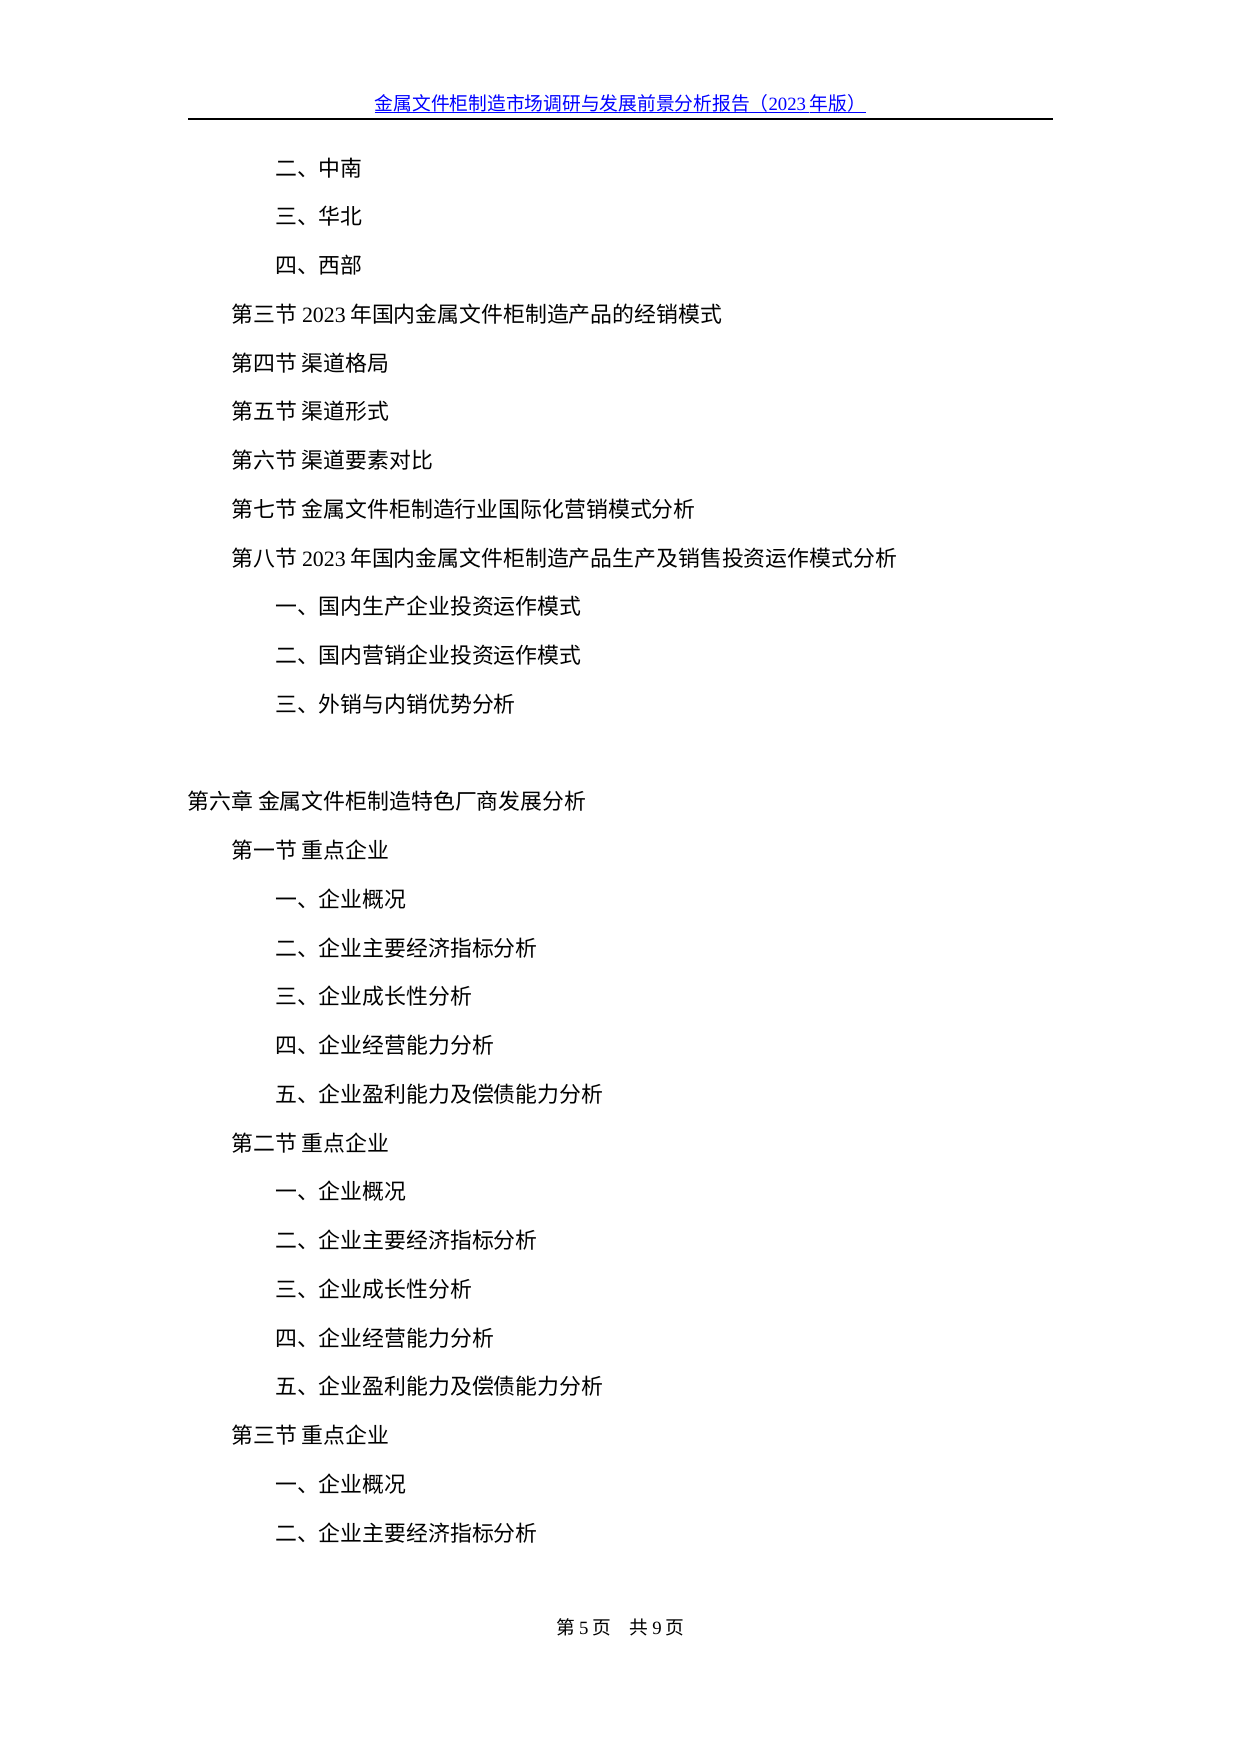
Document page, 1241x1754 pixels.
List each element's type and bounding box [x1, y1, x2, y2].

text [187, 150, 1053, 1548]
